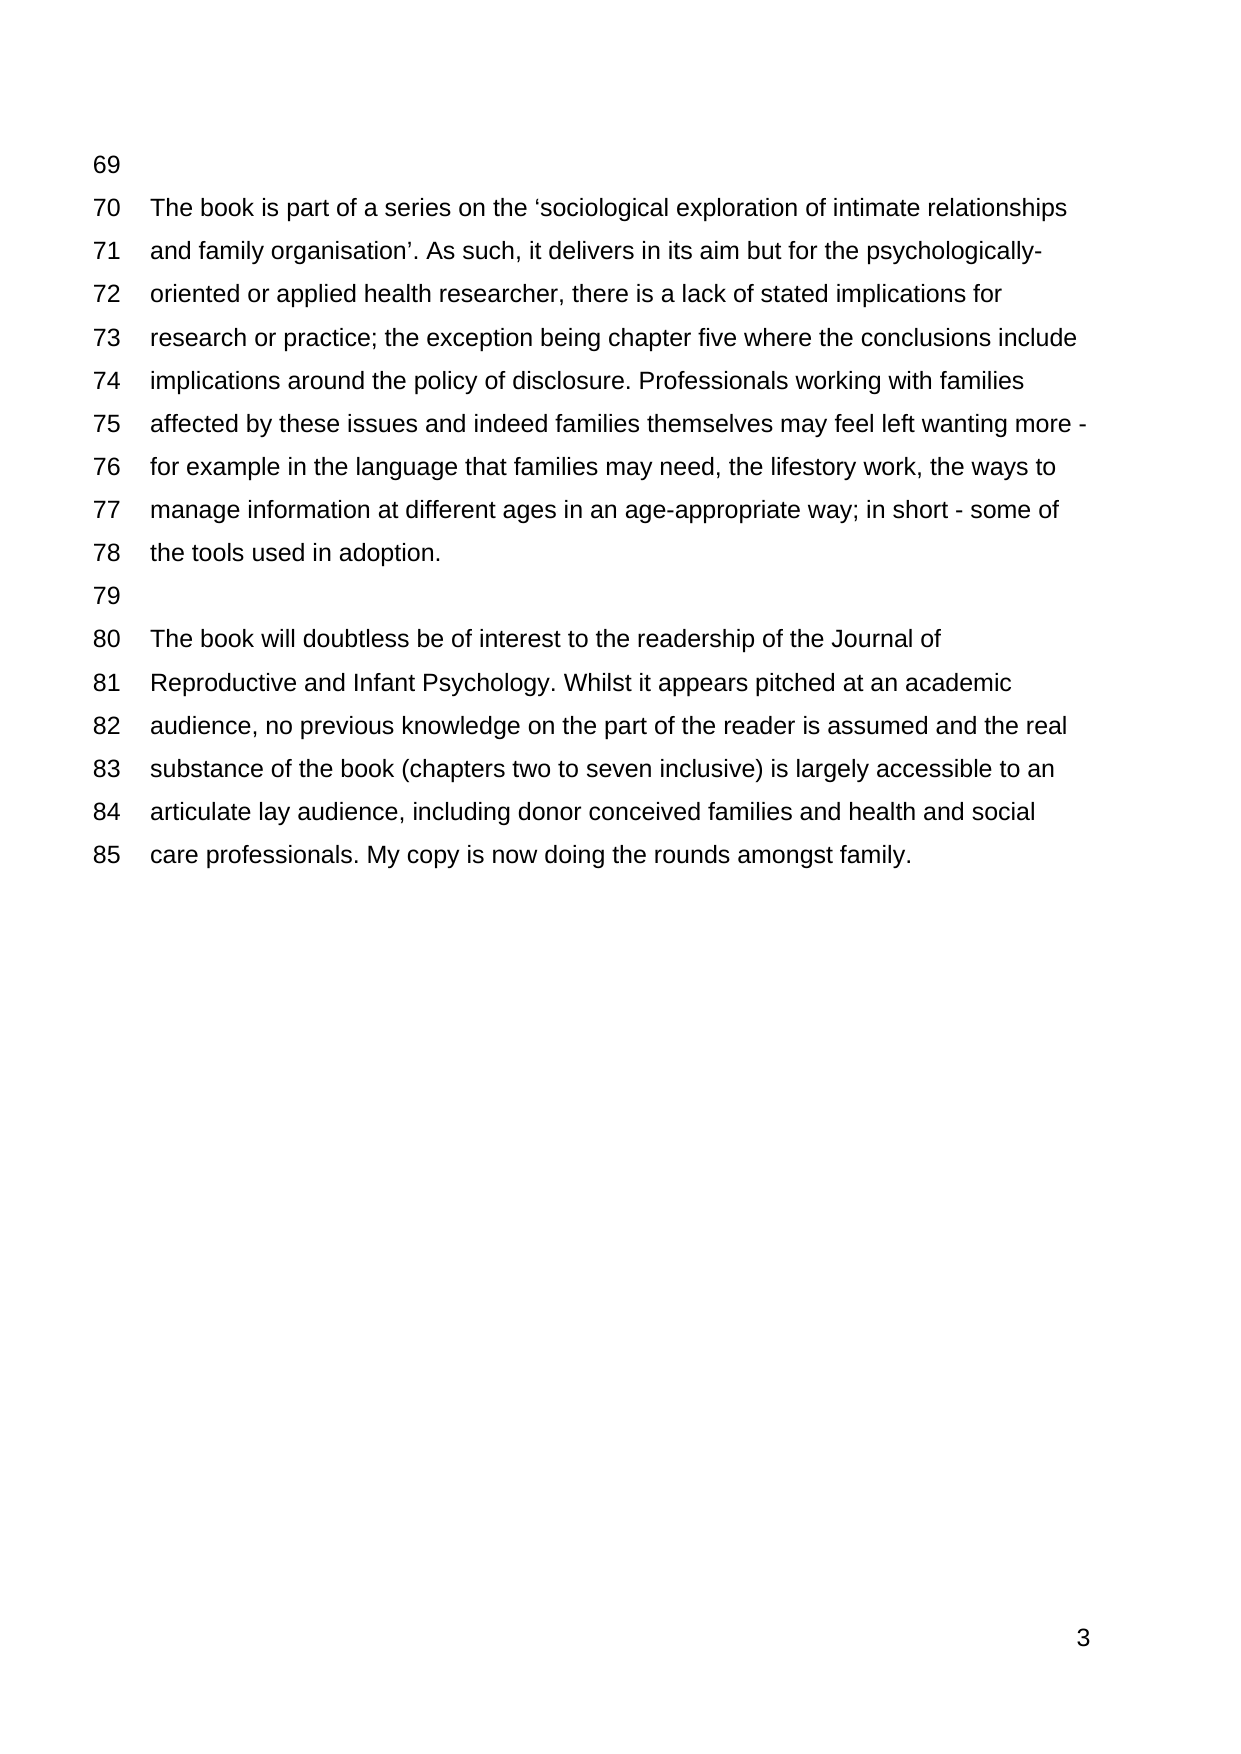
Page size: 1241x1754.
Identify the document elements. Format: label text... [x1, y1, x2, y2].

text The book will doubtless be of interest to the readership of the Journal of Reproductive and Infant Psychology. Whilst it appears pitched at an academic audience, no previous knowledge on the part of the reader is assumed and the real substance of the book (chapters two to seven inclusive) is largely accessible to an articulate lay audience, including donor conceived families and health and social care professionals. My copy is now doing the rounds amongst family. [150, 624, 1090, 869]
text The book is part of a series on the ‘sociological exploration of intimate relationships and family organisation’. As such, it delivers in its aim but for the psychologically-oriented or applied health researcher, there is a lack of stated implications for research or practice; the exception being chapter five where the conclusions include implications around the policy of disclosure. Professionals working with families affected by these issues and indeed families themselves may feel left wanting more - for example in the language that families may need, the lifestory work, the ways to manage information at different ages in an age-appropriate way; in short - some of the tools used in adoption. [150, 193, 1090, 567]
